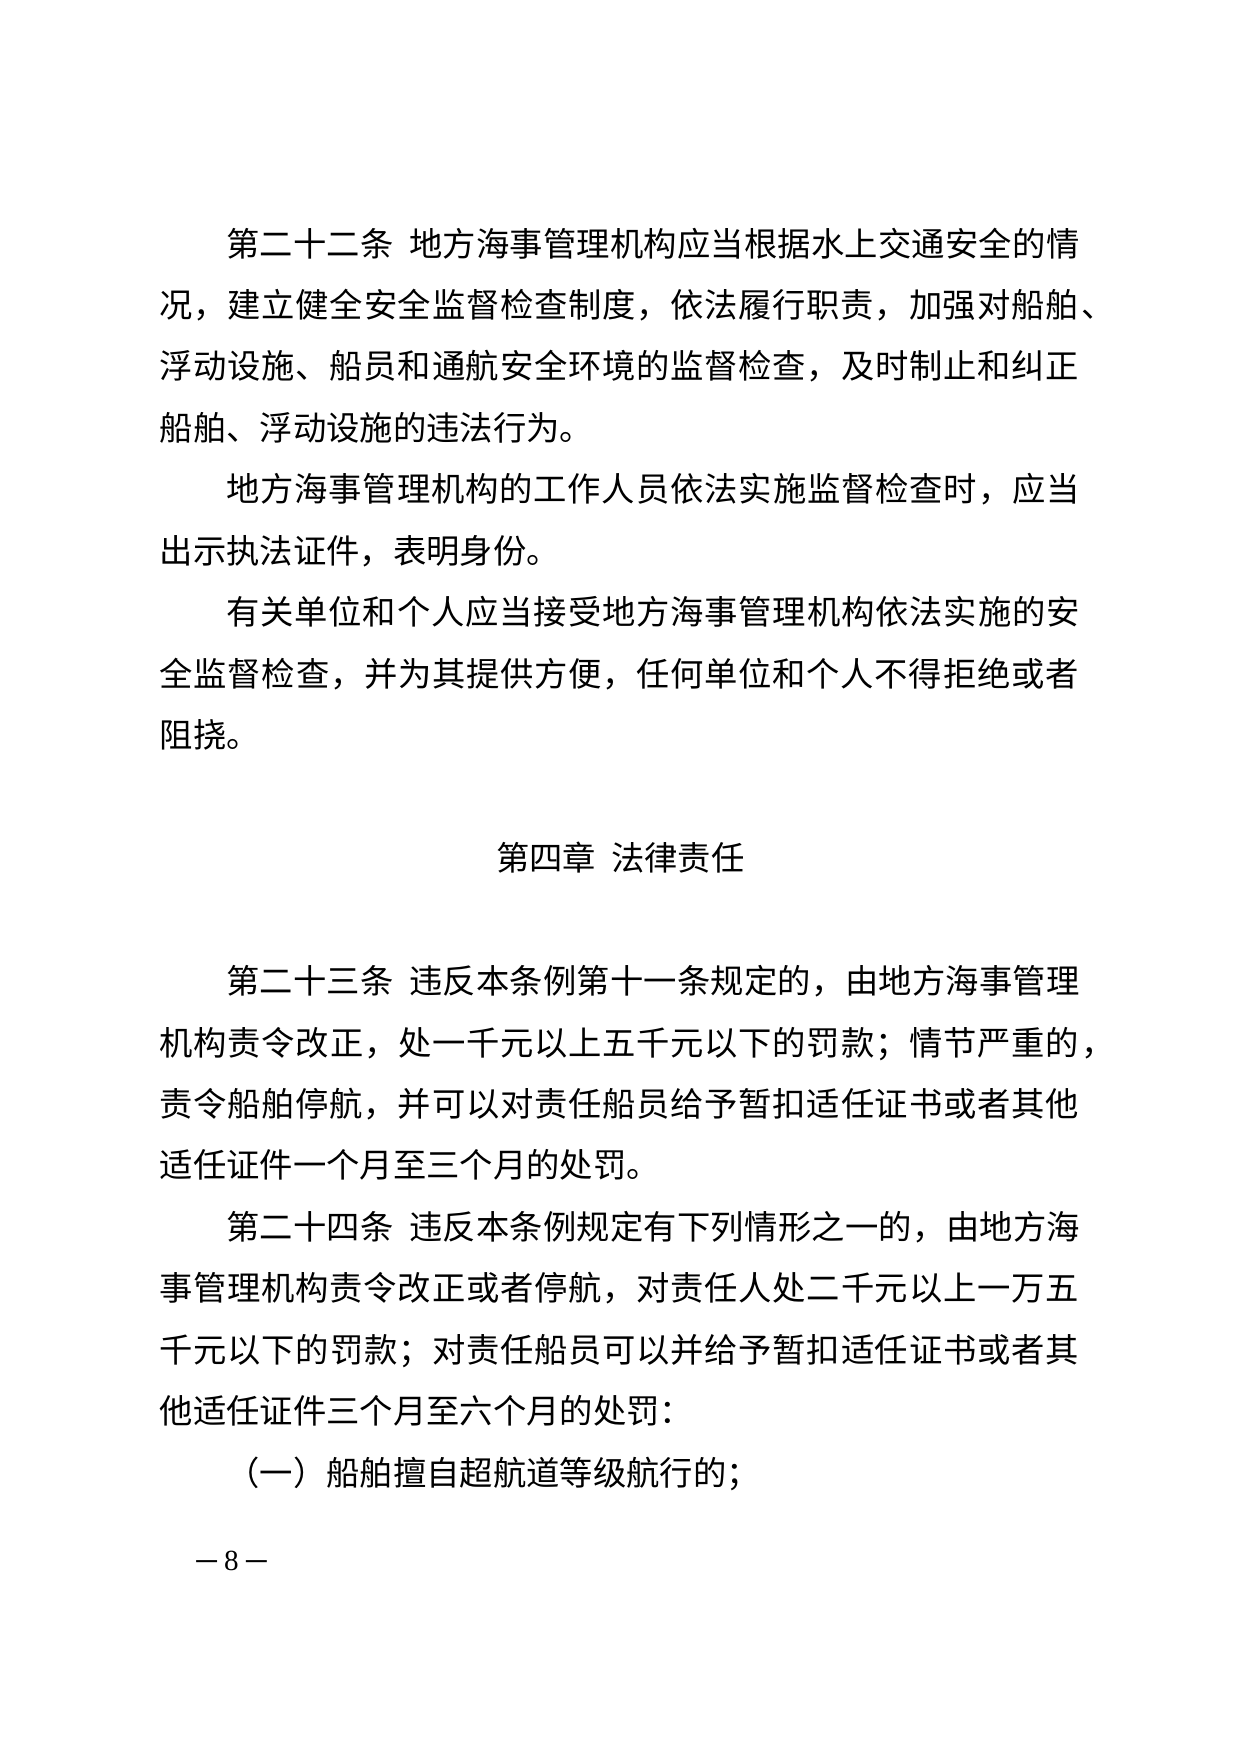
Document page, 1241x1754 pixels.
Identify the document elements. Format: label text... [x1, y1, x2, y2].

text 地方海事管理机构的工作人员依法实施监督检查时，应当出示执法证件，表明身份。 [159, 453, 1081, 576]
text 有关单位和个人应当接受地方海事管理机构依法实施的安全监督检查，并为其提供方便，任何单位和个人不得拒绝或者阻挠。 [159, 576, 1081, 760]
text （一）船舶擅自超航道等级航行的； [159, 1436, 1081, 1497]
text 第二十四条 违反本条例规定有下列情形之一的，由地方海事管理机构责令改正或者停航，对责任人处二千元以上一万五千元以下的罚款；对责任船员可以并给予暂扣适任证书或者其他适任证件三个月至六个月的处罚： [159, 1190, 1081, 1436]
text 第二十二条 地方海事管理机构应当根据水上交通安全的情况，建立健全安全监督检查制度，依法履行职责，加强对船舶、浮动设施、船员和通航安全环境的监督检查，及时制止和纠正船舶、浮动设施的违法行为。 [159, 207, 1081, 453]
text 第二十三条 违反本条例第十一条规定的，由地方海事管理机构责令改正，处一千元以上五千元以下的罚款；情节严重的，责令船舶停航，并可以对责任船员给予暂扣适任证书或者其他适任证件一个月至三个月的处罚。 [159, 944, 1081, 1190]
text 第四章 法律责任 [159, 821, 1081, 883]
